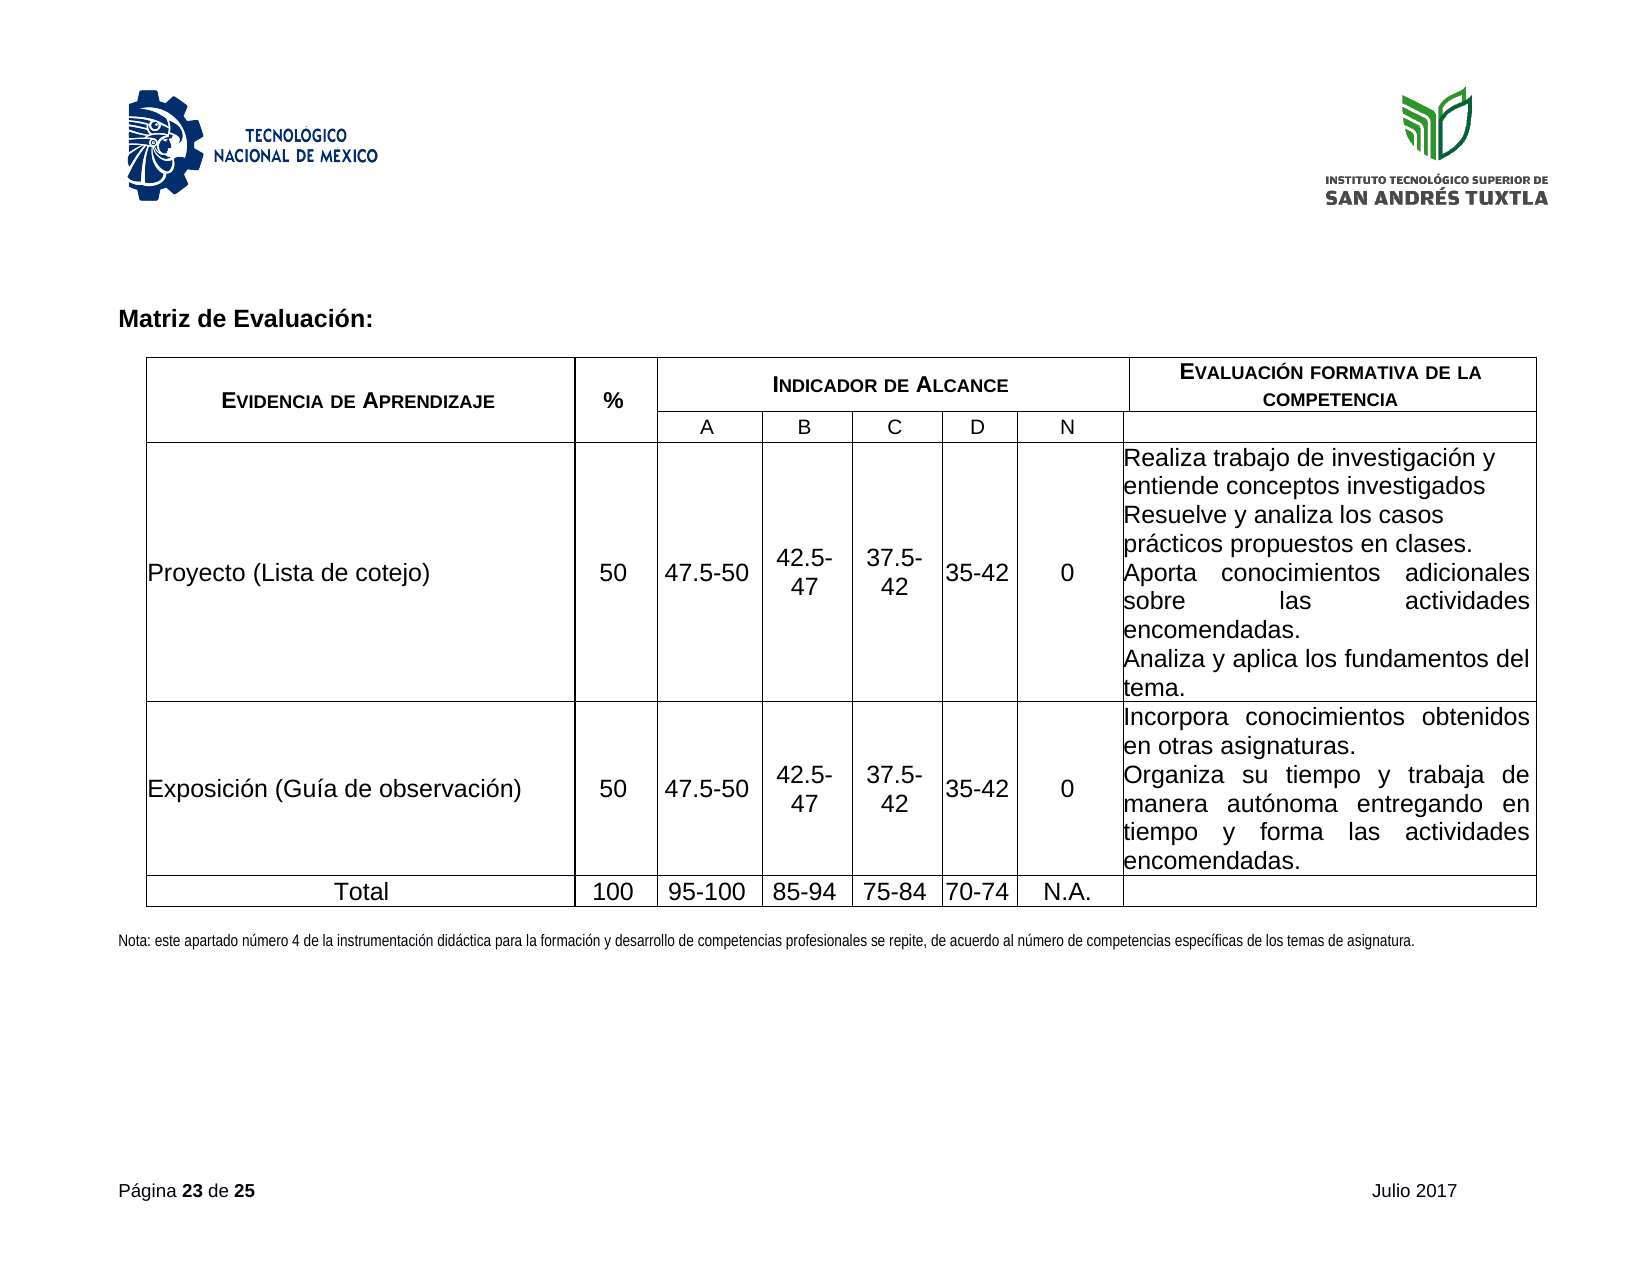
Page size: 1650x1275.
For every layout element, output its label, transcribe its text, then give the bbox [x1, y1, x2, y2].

text Nota: este apartado número 4 de la instrumentación didáctica para la formación y desarrollo de competencias profesionales se repite, de acuerdo al número de competencias específicas de los temas de asignatura. [118, 931, 1565, 950]
table_cell 50 [576, 702, 657, 875]
table_cell 95-100 [658, 876, 762, 906]
table_cell [1124, 876, 1536, 906]
picture [1326, 86, 1548, 205]
table_cell 70-74 [943, 876, 1017, 906]
table_cell 50 [576, 443, 657, 701]
table_cell B [763, 412, 852, 442]
table_cell 42.5-47 [763, 443, 852, 701]
table_cell Realiza trabajo de investigación y entiende conceptos investigados Resuelve y analiza los casos prácticos propuestos en clases. Aporta conocimientos adicionales sobre las actividades encomendadas. Analiza y aplica los fundamentos del tema. [1124, 443, 1536, 701]
table_cell 0 [1018, 443, 1123, 701]
table_cell A [658, 412, 762, 442]
table_cell 75-84 [853, 876, 942, 906]
table_cell C [853, 412, 942, 442]
table_cell 42.5-47 [763, 702, 852, 875]
table_cell 100 [576, 876, 657, 906]
picture [118, 86, 387, 205]
text Matriz de Evaluación: [118, 304, 1565, 333]
table_header % [576, 358, 657, 442]
table_cell N.A. [1018, 876, 1123, 906]
table_cell Proyecto (Lista de cotejo) [147, 443, 574, 701]
table_cell D [943, 412, 1017, 442]
table_cell 35-42 [943, 702, 1017, 875]
table_cell 37.5-42 [853, 443, 942, 701]
table_cell 0 [1018, 702, 1123, 875]
table_header Indicador de Alcance [658, 358, 1129, 411]
table_cell 47.5-50 [658, 702, 762, 875]
table_cell N [1018, 412, 1123, 442]
table_cell Incorpora conocimientos obtenidos en otras asignaturas. Organiza su tiempo y trabaja de manera autónoma entregando en tiempo y forma las actividades encomendadas. [1124, 702, 1536, 875]
table_header Evidencia de Aprendizaje [147, 358, 574, 442]
table_cell 85-94 [763, 876, 852, 906]
table_cell Total [147, 876, 574, 906]
table_cell 37.5-42 [853, 702, 942, 875]
table_cell [1124, 412, 1536, 442]
table_cell 47.5-50 [658, 443, 762, 701]
table_header Evaluación formativa de la competencia [1130, 358, 1536, 411]
table_cell Exposición (Guía de observación) [147, 702, 574, 875]
table_cell 35-42 [943, 443, 1017, 701]
